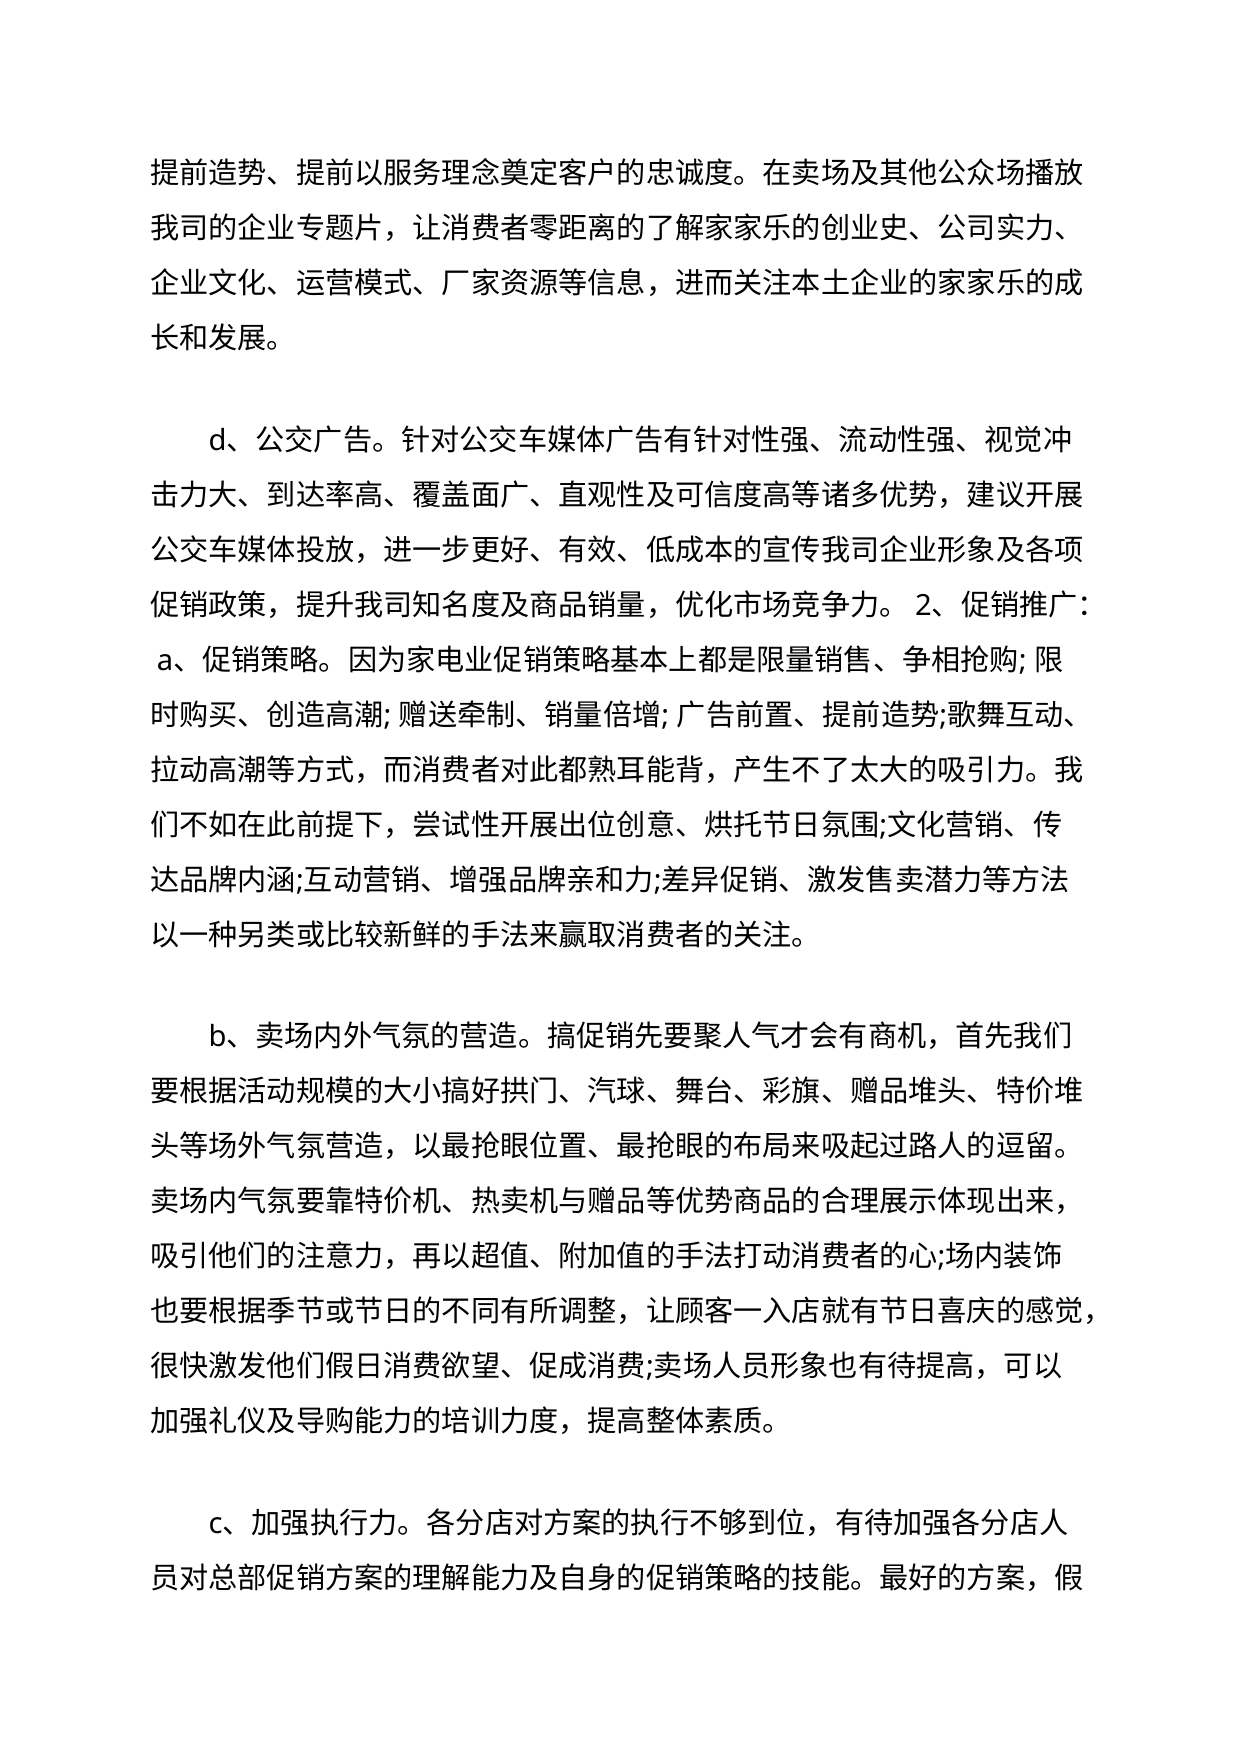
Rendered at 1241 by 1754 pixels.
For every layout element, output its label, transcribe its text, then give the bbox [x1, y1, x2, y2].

text d、公交广告。针对公交车媒体广告有针对性强、流动性强、视觉冲击力大、到达率高、覆盖面广、直观性及可信度高等诸多优势，建议开展公交车媒体投放，进一步更好、有效、低成本的宣传我司企业形象及各项促销政策，提升我司知名度及商品销量，优化市场竞争力。 2、促销推广： a、促销策略。因为家电业促销策略基本上都是限量销售、争相抢购; 限时购买、创造高潮; 赠送牵制、销量倍增; 广告前置、提前造势;歌舞互动、拉动高潮等方式，而消费者对此都熟耳能背，产生不了太大的吸引力。我们不如在此前提下，尝试性开展出位创意、烘托节日氛围;文化营销、传达品牌内涵;互动营销、增强品牌亲和力;差异促销、激发售卖潜力等方法以一种另类或比较新鲜的手法来赢取消费者的关注。 [150, 416, 1090, 953]
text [150, 150, 1090, 357]
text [150, 1499, 1090, 1597]
text b、卖场内外气氛的营造。搞促销先要聚人气才会有商机，首先我们要根据活动规模的大小搞好拱门、汽球、舞台、彩旗、赠品堆头、特价堆头等场外气氛营造，以最抢眼位置、最抢眼的布局来吸起过路人的逗留。卖场内气氛要靠特价机、热卖机与赠品等优势商品的合理展示体现出来，吸引他们的注意力，再以超值、附加值的手法打动消费者的心;场内装饰也要根据季节或节日的不同有所调整，让顾客一入店就有节日喜庆的感觉，很快激发他们假日消费欲望、促成消费;卖场人员形象也有待提高，可以加强礼仪及导购能力的培训力度，提高整体素质。 [150, 1013, 1090, 1440]
